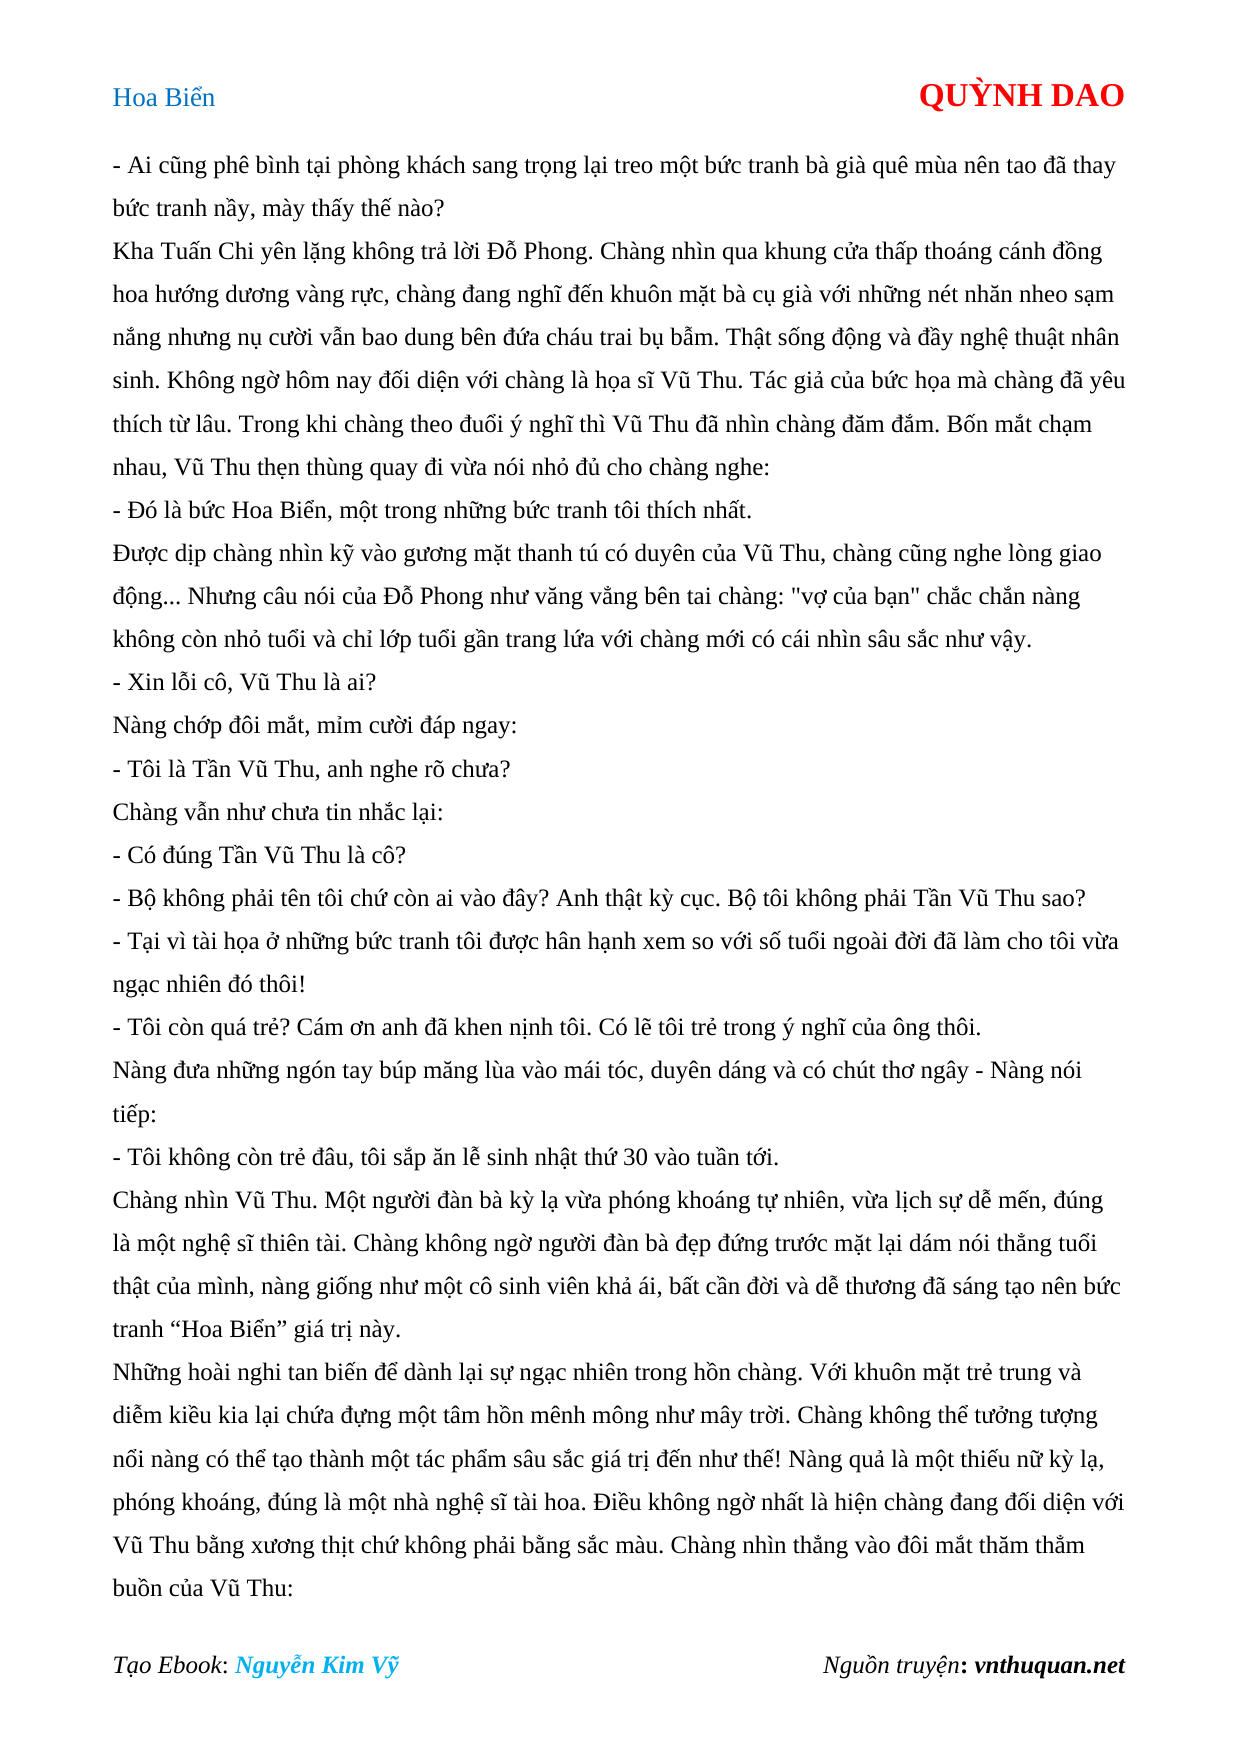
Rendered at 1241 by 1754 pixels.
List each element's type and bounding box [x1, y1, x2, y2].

text [112, 150, 1128, 1602]
